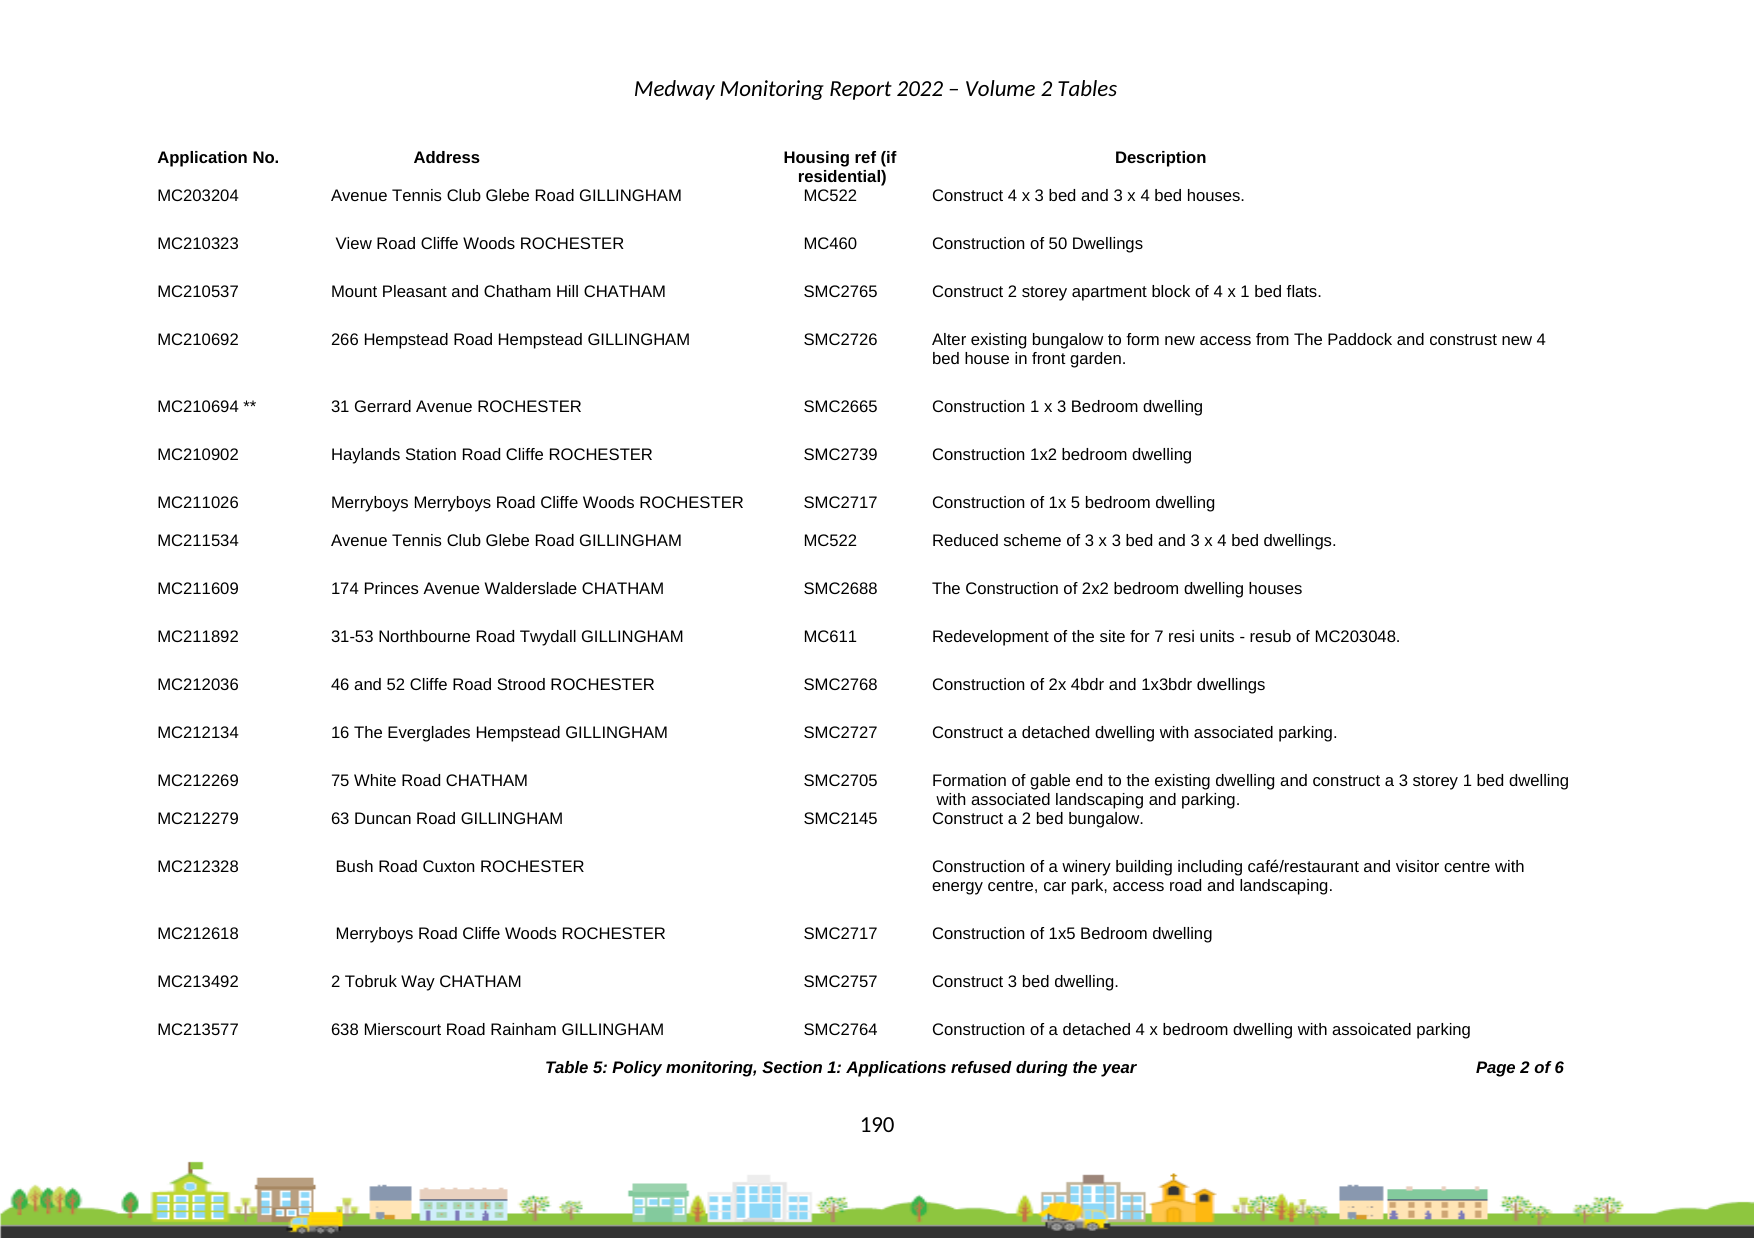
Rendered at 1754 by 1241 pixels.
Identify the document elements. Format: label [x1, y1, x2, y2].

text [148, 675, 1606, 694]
picture [0, 1158, 1754, 1238]
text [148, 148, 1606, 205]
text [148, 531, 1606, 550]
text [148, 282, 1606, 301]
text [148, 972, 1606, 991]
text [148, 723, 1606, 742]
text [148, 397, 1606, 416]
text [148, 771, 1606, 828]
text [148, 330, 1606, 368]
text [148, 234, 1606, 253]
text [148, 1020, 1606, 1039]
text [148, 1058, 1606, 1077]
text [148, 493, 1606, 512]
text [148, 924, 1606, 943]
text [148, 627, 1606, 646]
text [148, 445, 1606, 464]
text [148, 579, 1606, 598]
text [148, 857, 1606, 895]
